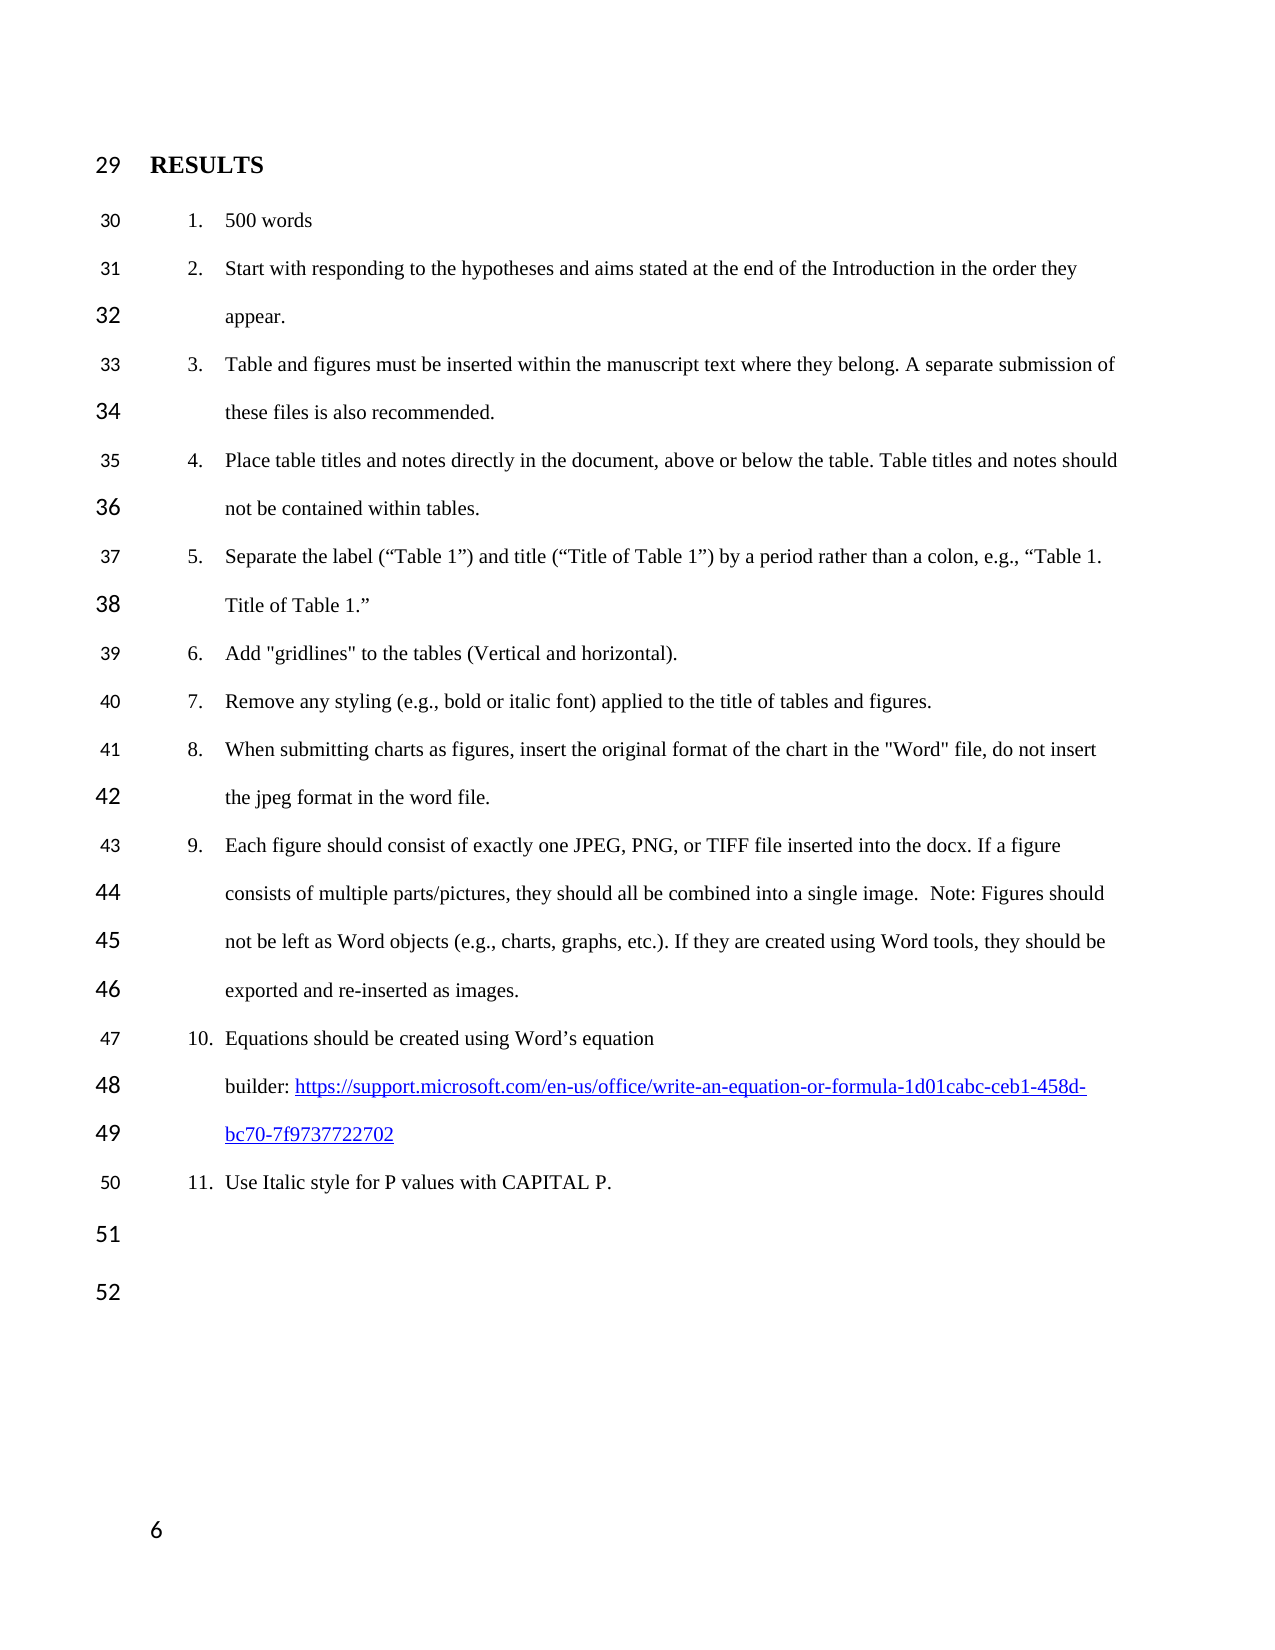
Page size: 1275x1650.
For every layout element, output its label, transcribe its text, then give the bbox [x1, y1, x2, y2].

list Place table titles and notes directly in the document, above or below the table. Table titles and notes should not be contained within tables. [187, 448, 1125, 520]
list 500 words [187, 207, 1125, 232]
list Separate the label (“Table 1”) and title (“Title of Table 1”) by a period rather than a colon, e.g., “Table 1. Title of Table 1.” [187, 544, 1125, 617]
list Remove any styling (e.g., bold or italic font) applied to the title of tables and figures. [187, 689, 1125, 713]
list Table and figures must be inserted within the manuscript text where they belong. A separate submission of these files is also recommended. [187, 352, 1125, 424]
text RESULTS [150, 150, 1125, 179]
list When submitting charts as figures, insert the original format of the chart in the "Word" file, do not insert the jpeg format in the word file. [187, 737, 1125, 809]
list Each figure should consist of exactly one JPEG, PNG, or TIFF file inserted into the docx. If a figure consists of multiple parts/pictures, they should all be combined into a single image. Note: Figures should not be left as Word objects (e.g., charts, graphs, etc.). If they are created using Word tools, they should be exported and re-inserted as images. [187, 833, 1125, 1002]
list Add "gridlines" to the tables (Vertical and horizontal). [187, 641, 1125, 665]
list Start with responding to the hypotheses and aims stated at the end of the Introduction in the order they appear. [187, 256, 1125, 328]
list Equations should be created using Word’s equation builder: https://support.microsoft.com/en-us/office/write-an-equation-or-formula-1d01cabc-ceb1-458d-bc70-7f9737722702 [187, 1026, 1125, 1146]
list Use Italic style for P values with CAPITAL P. [187, 1170, 1125, 1194]
